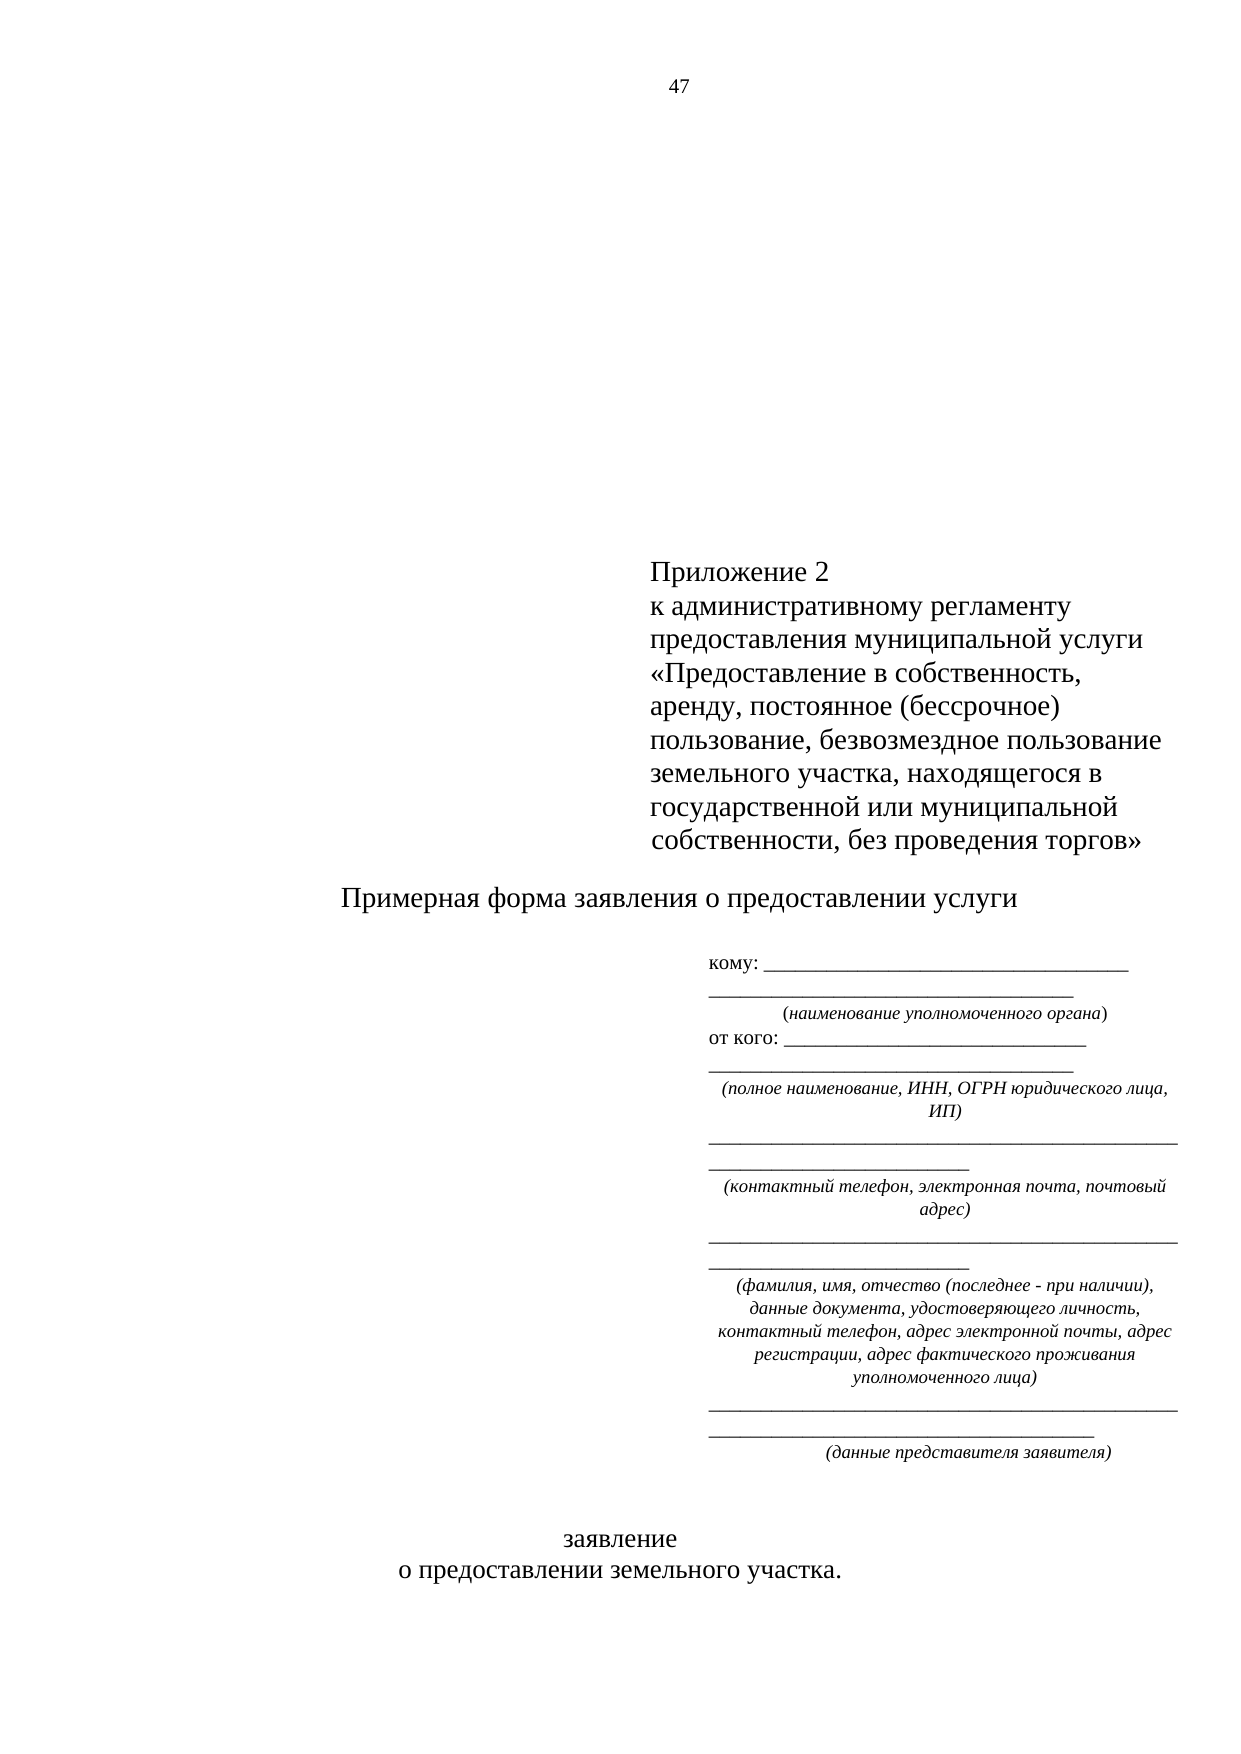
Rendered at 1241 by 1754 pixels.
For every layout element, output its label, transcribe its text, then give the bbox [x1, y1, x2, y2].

text «Предоставление в собственность, [576, 655, 1181, 688]
text к административному регламенту [576, 588, 1181, 621]
text (контактный телефон, электронная почта, почтовый адрес) [709, 1175, 1181, 1220]
text (фамилия, имя, отчество (последнее - при наличии), данные документа, удостоверяющего личность, контактный телефон, адрес электронной почты, адрес регистрации, адрес фактического проживания уполномоченного лица) [709, 1273, 1181, 1388]
text предоставления муниципальной услуги [576, 621, 1181, 655]
text заявление [177, 1522, 1063, 1553]
text ______________________________________________________________________ [709, 1123, 1181, 1173]
text Примерная форма заявления о предоставлении услуги [177, 880, 1181, 914]
text (полное наименование, ИНН, ОГРН юридического лица, ИП) [709, 1077, 1181, 1122]
text собственности, без проведения торгов» [177, 822, 1181, 856]
text ______________________________________________________________________ [709, 1222, 1181, 1272]
text (наименование уполномоченного органа) [709, 1002, 1181, 1023]
text __________________________________________________________________________________ [709, 1389, 1181, 1439]
text о предоставлении земельного участка. [177, 1553, 1063, 1584]
text ___________________________________ [709, 976, 1181, 1000]
text земельного участка, находящегося в государственной или муниципальной [650, 755, 1181, 822]
text ___________________________________ [709, 1051, 1181, 1075]
text от кого: _____________________________ [709, 1025, 1181, 1049]
text (данные представителя заявителя) [709, 1441, 1181, 1463]
text Приложение 2 [206, 554, 1181, 588]
text кому: ___________________________________ [709, 950, 1181, 974]
text аренду, постоянное (бессрочное) пользование, безвозмездное пользование [650, 688, 1181, 755]
